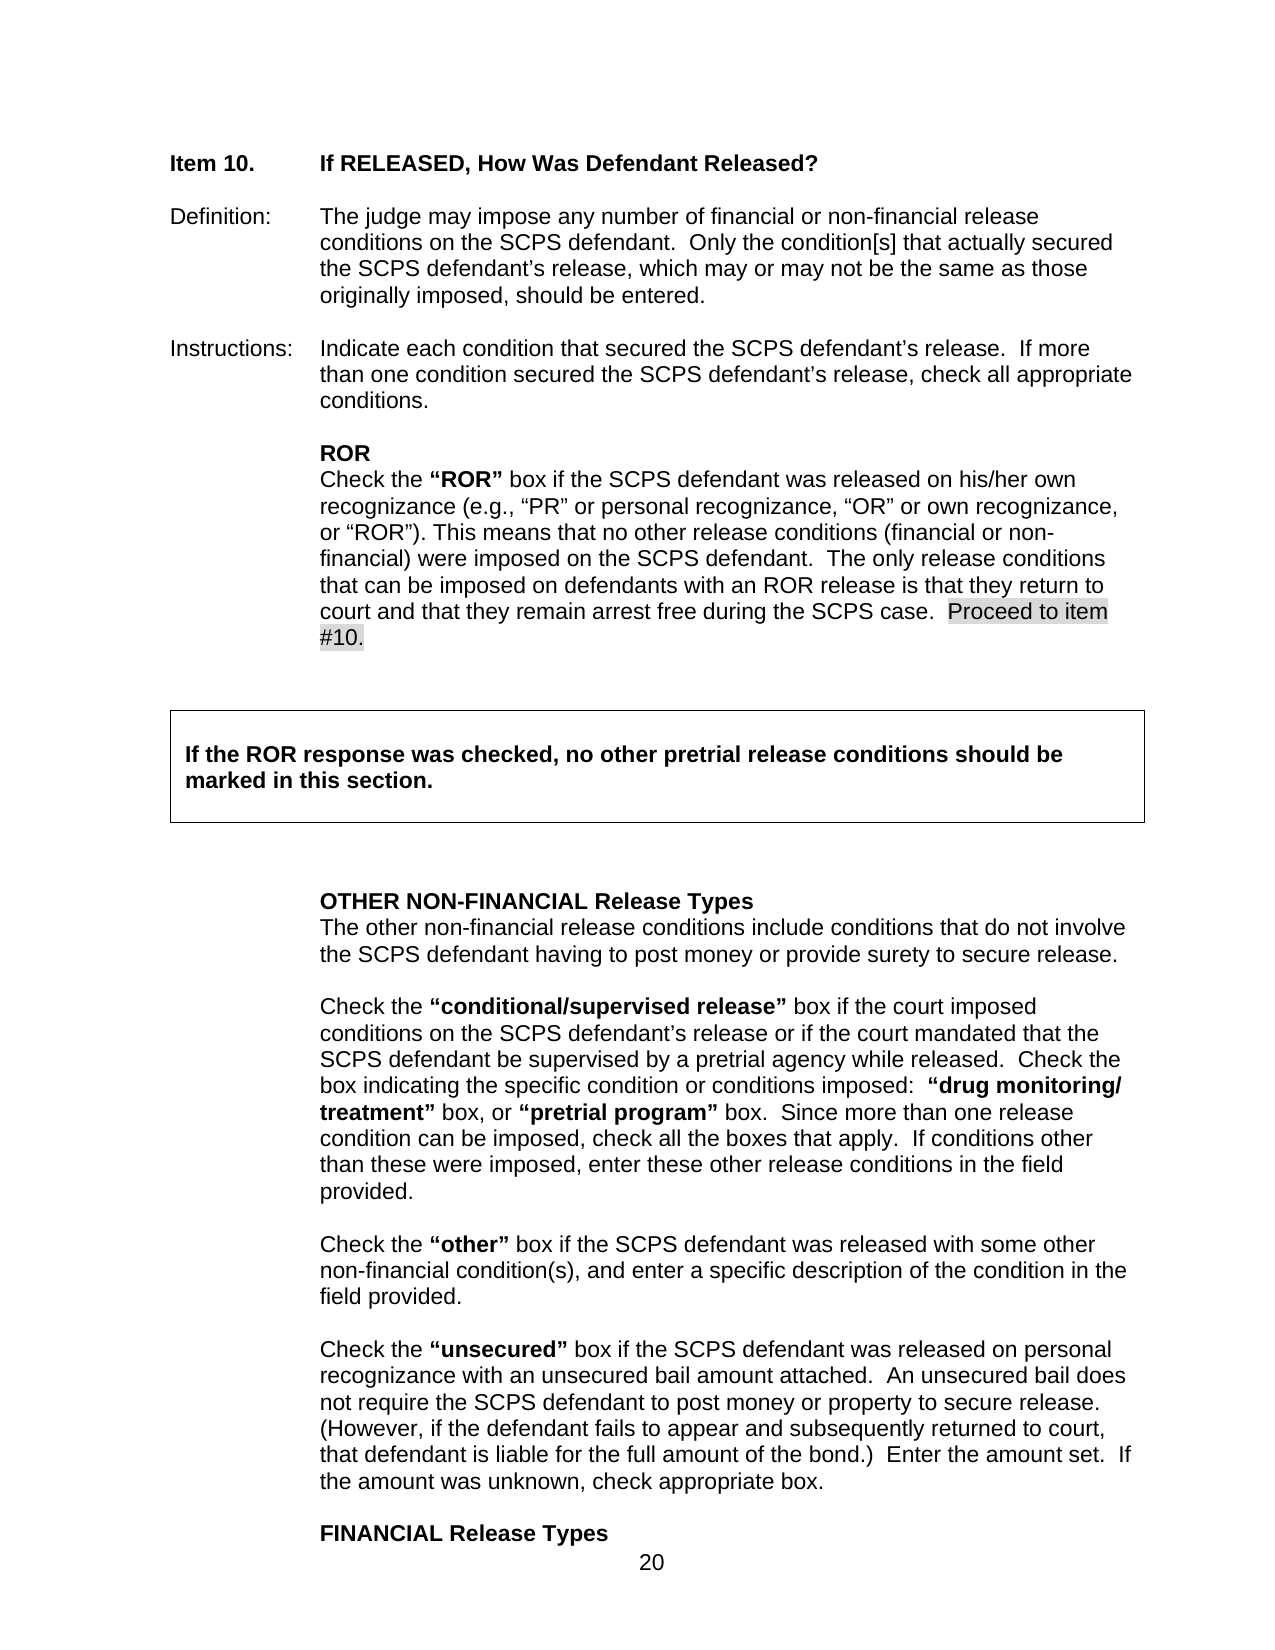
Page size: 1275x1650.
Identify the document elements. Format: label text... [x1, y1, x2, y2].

text FINANCIAL Release Types [319, 1520, 1134, 1547]
text Definition: The judge may impose any number of financial or non-financial release conditions on the SCPS defendant. Only the condition[s] that actually secured the SCPS defendant’s release, which may or may not be the same as those originally imposed, should be entered. [169, 203, 1134, 308]
text ROR [319, 440, 1134, 466]
text Item 10. If RELEASED, How Was Defendant Released? [169, 150, 1134, 176]
text Check the “other” box if the SCPS defendant was released with some other non-financial condition(s), and enter a specific description of the condition in the field provided. [319, 1231, 1134, 1309]
text OTHER NON-FINANCIAL Release Types [244, 888, 1134, 914]
text Instructions: Indicate each condition that secured the SCPS defendant’s release. If more than one condition secured the SCPS defendant’s release, check all appropriate conditions. [169, 334, 1134, 413]
text Check the “conditional/supervised release” box if the court imposed conditions on the SCPS defendant’s release or if the court mandated that the SCPS defendant be supervised by a pretrial agency while released. Check the box indicating the specific condition or conditions imposed: “drug monitoring/ treatment” box, or “pretrial program” box. Since more than one release condition can be imposed, check all the boxes that apply. If conditions other than these were imposed, enter these other release conditions in the field provided. [319, 993, 1134, 1204]
text The other non-financial release conditions include conditions that do not involve the SCPS defendant having to post money or provide surety to secure release. [319, 914, 1134, 967]
text Check the “ROR” box if the SCPS defendant was released on his/her own recognizance (e.g., “PR” or personal recognizance, “OR” or own recognizance, or “ROR”). This means that no other release conditions (financial or non-financial) were imposed on the SCPS defendant. The only release conditions that can be imposed on defendants with an ROR release is that they return to court and that they remain arrest free during the SCPS case. Proceed to item #10. [319, 466, 1134, 651]
text Check the “unsecured” box if the SCPS defendant was released on personal recognizance with an unsecured bail amount attached. An unsecured bail does not require the SCPS defendant to post money or property to secure release. (However, if the defendant fails to appear and subsequently returned to court, that defendant is liable for the full amount of the bond.) Enter the amount set. If the amount was unknown, check appropriate box. [319, 1336, 1134, 1494]
